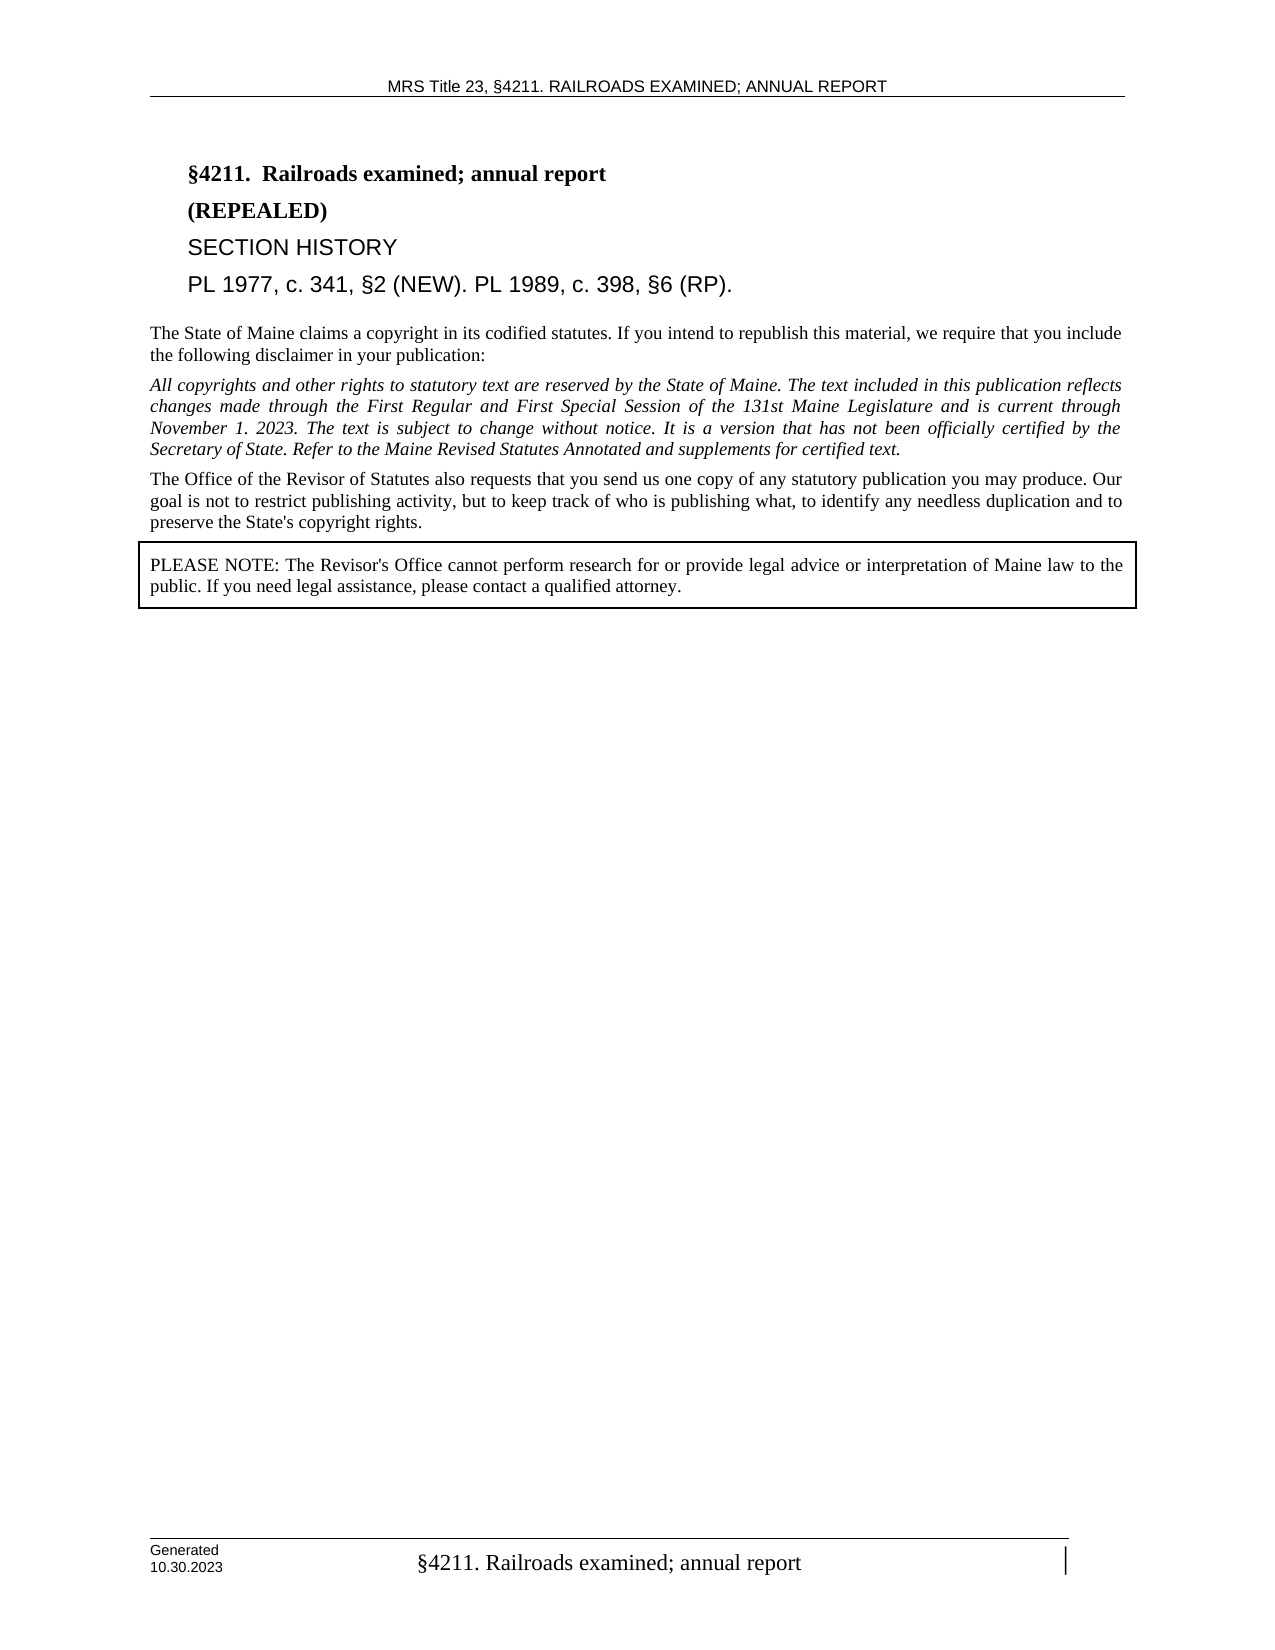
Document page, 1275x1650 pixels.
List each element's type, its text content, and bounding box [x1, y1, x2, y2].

text All copyrights and other rights to statutory text are reserved by the State of Maine. The text included in this publication reflects changes made through the First Regular and First Special Session of the 131st Maine Legislature and is current through November 1. 2023 . The text is subject to change without notice. It is a version that has not been officially certified by the Secretary of State. Refer to the Maine Revised Statutes Annotated and supplements for certified text. [150, 373, 1125, 460]
text The Office of the Revisor of Statutes also requests that you send us one copy of any statutory publication you may produce. Our goal is not to restrict publishing activity, but to keep track of who is publishing what, to identify any needless duplication and to preserve the State's copyright rights. [150, 468, 1125, 533]
text PLEASE NOTE: The Revisor's Office cannot perform research for or provide legal advice or interpretation of Maine law to the public. If you need legal assistance, please contact a qualified attorney. [140, 543, 1135, 607]
text SECTION HISTORY [187, 234, 1125, 260]
text §4211. Railroads examined; annual report [187, 160, 1125, 187]
text The State of Maine claims a copyright in its codified statutes. If you intend to republish this material, we require that you include the following disclaimer in your publication: [150, 322, 1125, 365]
text PL 1977, c. 341, §2 (NEW). PL 1989, c. 398, §6 (RP). [187, 271, 1125, 297]
text (REPEALED) [187, 197, 1125, 223]
